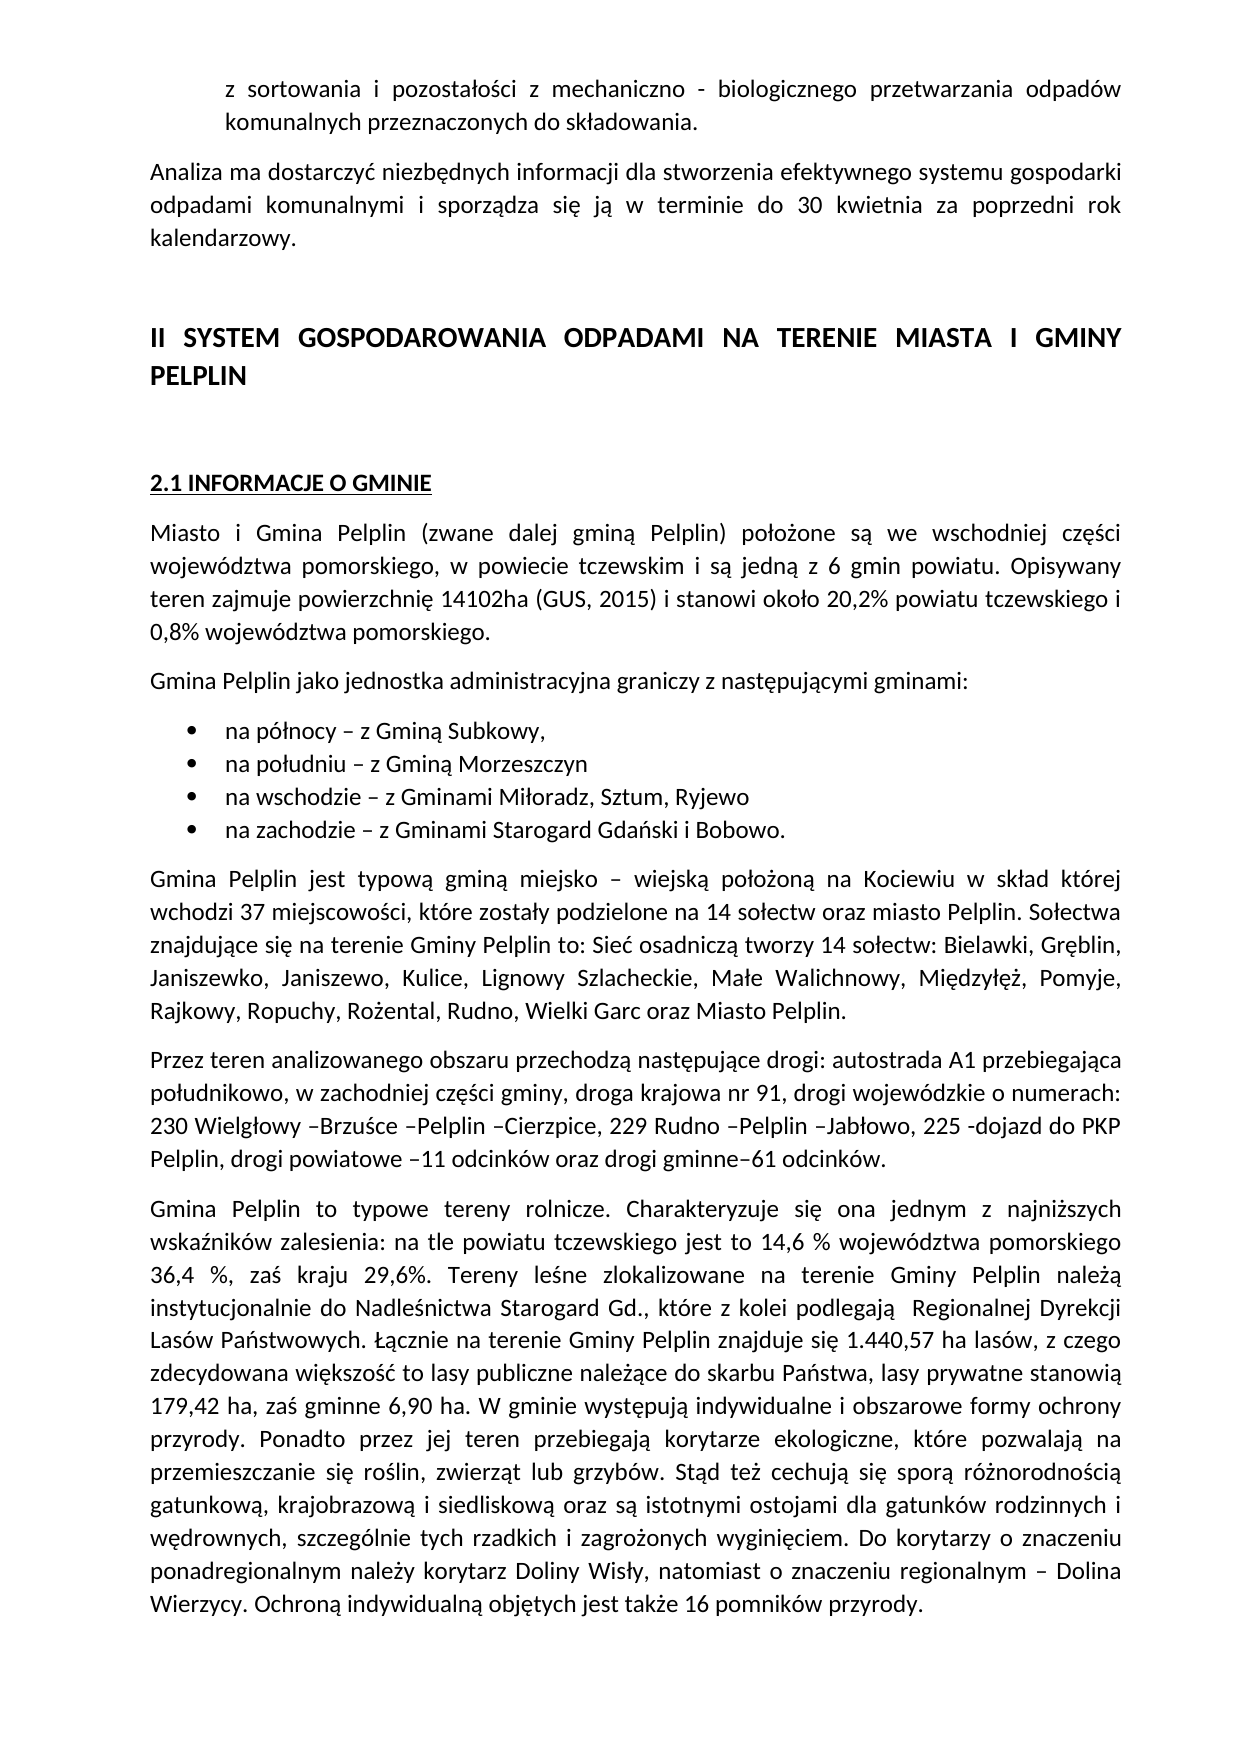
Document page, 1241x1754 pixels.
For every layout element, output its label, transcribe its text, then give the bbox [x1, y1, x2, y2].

list na południu – z Gminą Morzeszczyn [187, 748, 1123, 778]
list na wschodzie – z Gminami Miłoradz, Sztum, Ryjewo [187, 781, 1123, 811]
text II SYSTEM GOSPODAROWANIA ODPADAMI NA TERENIE MIASTA I GMINY PELPLIN [150, 319, 1123, 393]
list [187, 73, 1123, 137]
text 2.1 INFORMACJE O GMINIE [150, 468, 1123, 498]
text Analiza ma dostarczyć niezbędnych informacji dla stworzenia efektywnego systemu gospodarki odpadami komunalnymi i sporządza się ją w terminie do 30 kwietnia za poprzedni rok kalendarzowy. [150, 156, 1123, 252]
text Miasto i Gmina Pelplin (zwane dalej gminą Pelplin) położone są we wschodniej części województwa pomorskiego, w powiecie tczewskim i są jedną z 6 gmin powiatu. Opisywany teren zajmuje powierzchnię 14102ha (GUS, 2015) i stanowi około 20,2% powiatu tczewskiego i 0,8% województwa pomorskiego. [150, 517, 1123, 646]
list na północy – z Gminą Subkowy, [187, 715, 1123, 746]
text Przez teren analizowanego obszaru przechodzą następujące drogi: autostrada A1 przebiegająca południkowo, w zachodniej części gminy, droga krajowa nr 91, drogi wojewódzkie o numerach: 230 Wielgłowy –Brzuśce –Pelplin –Cierzpice, 229 Rudno –Pelplin –Jabłowo, 225 -dojazd do PKP Pelplin, drogi powiatowe –11 odcinków oraz drogi gminne–61 odcinków. [150, 1045, 1123, 1174]
text Gmina Pelplin jako jednostka administracyjna graniczy z następującymi gminami: [150, 666, 1123, 696]
text Gmina Pelplin to typowe tereny rolnicze. Charakteryzuje się ona jednym z najniższych wskaźników zalesienia: na tle powiatu tczewskiego jest to 14,6 % województwa pomorskiego 36,4 %, zaś kraju 29,6%. Tereny leśne zlokalizowane na terenie Gminy Pelplin należą instytucjonalnie do Nadleśnictwa Starogard Gd., które z kolei podlegają Regionalnej Dyrekcji Lasów Państwowych. Łącznie na terenie Gminy Pelplin znajduje się 1.440,57 ha lasów, z czego zdecydowana większość to lasy publiczne należące do skarbu Państwa, lasy prywatne stanowią 179,42 ha, zaś gminne 6,90 ha. W gminie występują indywidualne i obszarowe formy ochrony przyrody. Ponadto przez jej teren przebiegają korytarze ekologiczne, które pozwalają na przemieszczanie się roślin, zwierząt lub grzybów. Stąd też cechują się sporą różnorodnością gatunkową, krajobrazową i siedliskową oraz są istotnymi ostojami dla gatunków rodzinnych i wędrownych, szczególnie tych rzadkich i zagrożonych wyginięciem. Do korytarzy o znaczeniu ponadregionalnym należy korytarz Doliny Wisły, natomiast o znaczeniu regionalnym – Dolina Wierzycy. Ochroną indywidualną objętych jest także 16 pomników przyrody. [150, 1193, 1123, 1618]
list na zachodzie – z Gminami Starogard Gdański i Bobowo. [187, 814, 1123, 844]
text Gmina Pelplin jest typową gminą miejsko – wiejską położoną na Kociewiu w skład której wchodzi 37 miejscowości, które zostały podzielone na 14 sołectw oraz miasto Pelplin. Sołectwa znajdujące się na terenie Gminy Pelplin to: Sieć osadniczą tworzy 14 sołectw: Bielawki, Gręblin, Janiszewko, Janiszewo, Kulice, Lignowy Szlacheckie, Małe Walichnowy, Międzyłęż, Pomyje, Rajkowy, Ropuchy, Rożental, Rudno, Wielki Garc oraz Miasto Pelplin. [150, 863, 1123, 1026]
